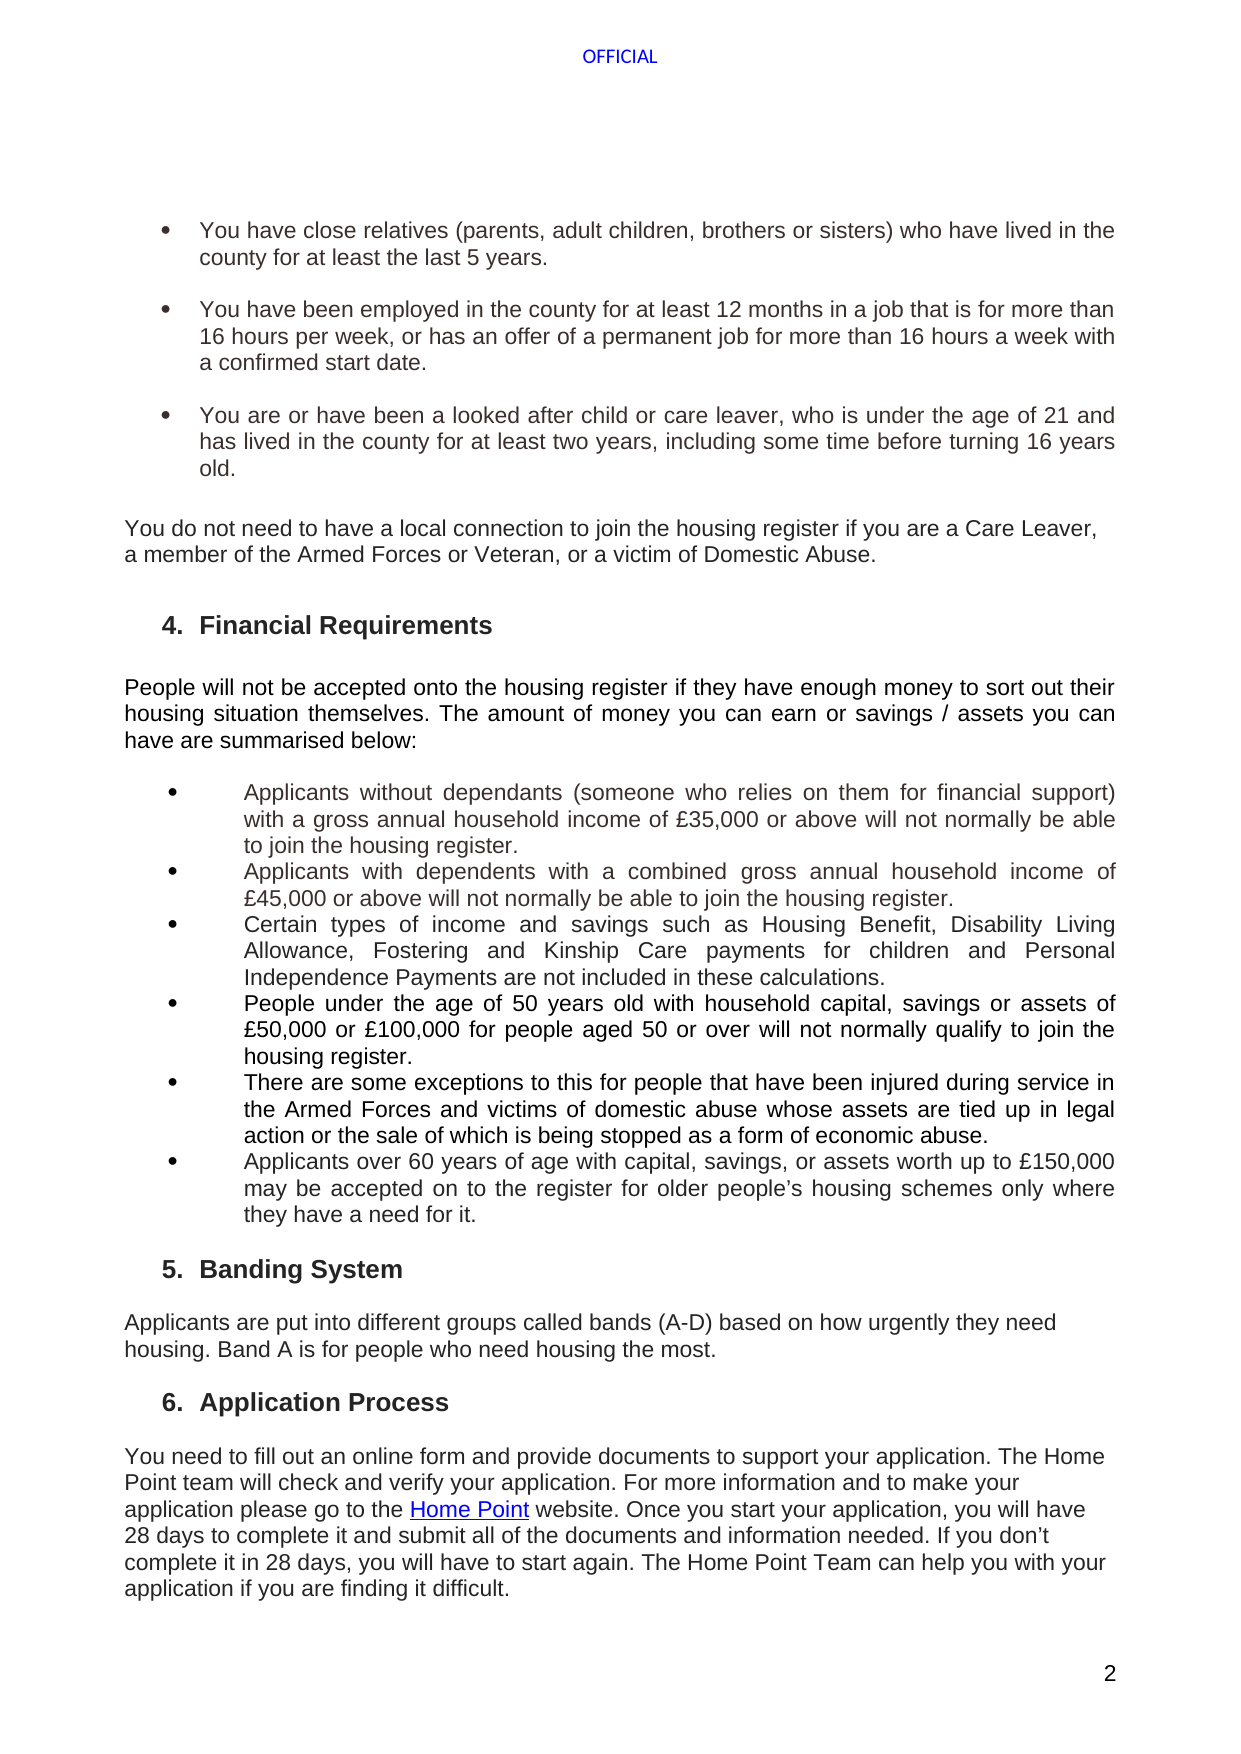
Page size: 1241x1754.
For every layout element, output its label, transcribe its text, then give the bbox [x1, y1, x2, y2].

list Financial Requirements [162, 610, 1108, 640]
list People under the age of 50 years old with household capital, savings or assets of £50,000 or £100,000 for people aged 50 or over will not normally qualify to join the housing register. [168, 990, 1116, 1069]
list Banding System [162, 1254, 1116, 1283]
list You are or have been a looked after child or care leaver, who is under the age of 21 and has lived in the county for at least two years, including some time before turning 16 years old. [162, 402, 1116, 481]
text You need to fill out an online form and provide documents to support your application. The Home Point team will check and verify your application. For more information and to make your application please go to the Home Point website. Once you start your application, you will have 28 days to complete it and submit all of the documents and information needed. If you don’t complete it in 28 days, you will have to start again. The Home Point Team can help you with your application if you are finding it difficult. [124, 1443, 1108, 1601]
text You do not need to have a local connection to join the housing register if you are a Care Leaver, a member of the Armed Forces or Veteran, or a victim of Domestic Abuse. [124, 515, 1108, 568]
list Application Process [162, 1387, 1116, 1417]
text Applicants are put into different groups called bands (A-D) based on how urgently they need housing. Band A is for people who need housing the most. [124, 1309, 1108, 1362]
list There are some exceptions to this for people that have been injured during service in the Armed Forces and victims of domestic abuse whose assets are tied up in legal action or the sale of which is being stopped as a form of economic abuse. [168, 1069, 1116, 1148]
list You have been employed in the county for at least 12 months in a job that is for more than 16 hours per week, or has an offer of a permanent job for more than 16 hours a week with a confirmed start date. [162, 296, 1116, 376]
list Applicants over 60 years of age with capital, savings, or assets worth up to £150,000 may be accepted on to the register for older people’s housing schemes only where they have a need for it. [168, 1148, 1116, 1227]
list Applicants without dependants (someone who relies on them for financial support) with a gross annual household income of £35,000 or above will not normally be able to join the housing register. [168, 779, 1116, 858]
list Certain types of income and savings such as Housing Benefit, Disability Living Allowance, Fostering and Kinship Care payments for children and Personal Independence Payments are not included in these calculations. [168, 911, 1116, 990]
list Applicants with dependents with a combined gross annual household income of £45,000 or above will not normally be able to join the housing register. [168, 858, 1116, 911]
list You have close relatives (parents, adult children, brothers or sisters) who have lived in the county for at least the last 5 years. [162, 217, 1116, 270]
text People will not be accepted onto the housing register if they have enough money to sort out their housing situation themselves. The amount of money you can earn or savings / assets you can have are summarised below: [124, 674, 1116, 753]
